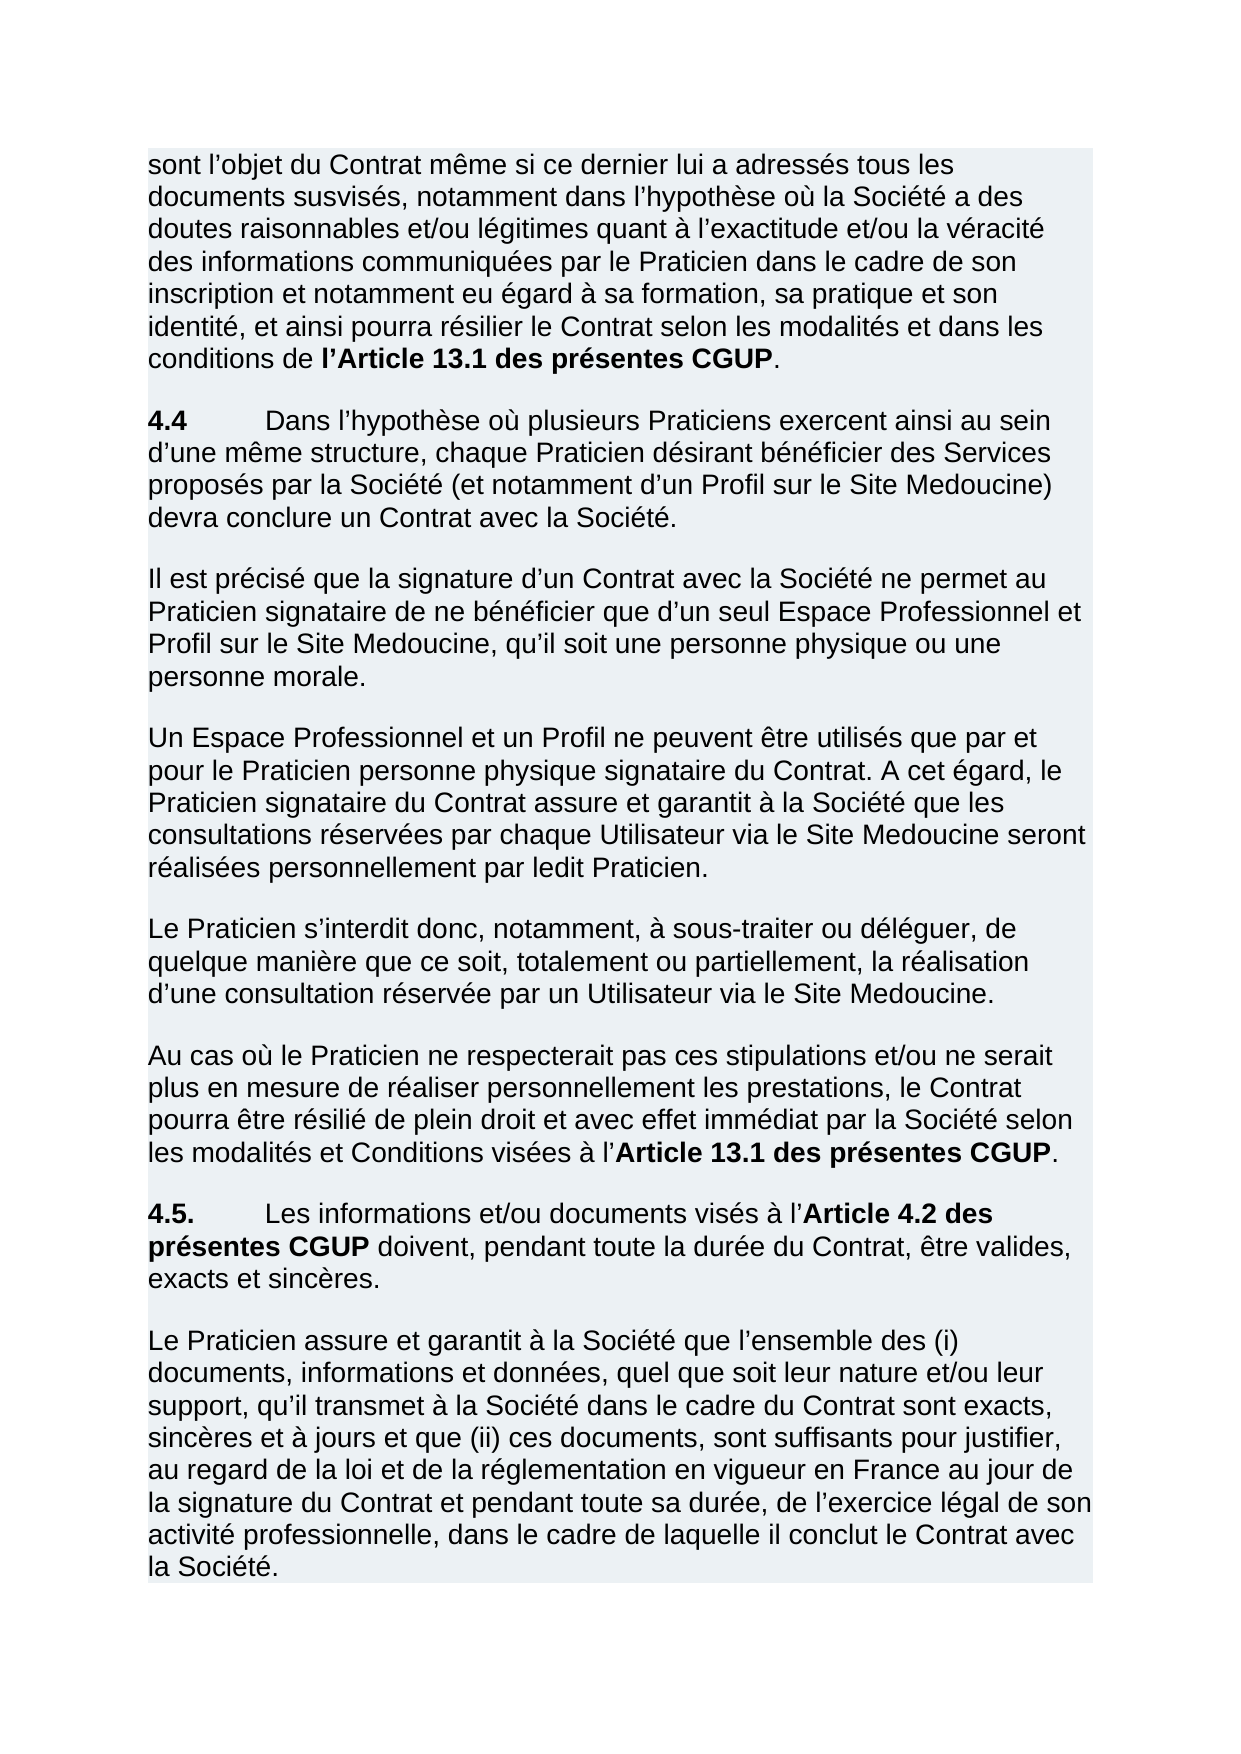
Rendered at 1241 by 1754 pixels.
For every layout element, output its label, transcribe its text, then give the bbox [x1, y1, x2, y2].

text Le Praticien assure et garantit à la Société que l’ensemble des (i) documents, informations et données, quel que soit leur nature et/ou leur support, qu’il transmet à la Société dans le cadre du Contrat sont exacts, sincères et à jours et que (ii) ces documents, sont suffisants pour justifier, au regard de la loi et de la réglementation en vigueur en France au jour de la signature du Contrat et pendant toute sa durée, de l’exercice légal de son activité professionnelle, dans le cadre de laquelle il conclut le Contrat avec la Société. [148, 1324, 1093, 1583]
text Au cas où le Praticien ne respecterait pas ces stipulations et/ou ne serait plus en mesure de réaliser personnellement les prestations, le Contrat pourra être résilié de plein droit et avec effet immédiat par la Société selon les modalités et Conditions visées à l’Article 13.1 des présentes CGUP. [148, 1038, 1093, 1168]
text 4.4 Dans l’hypothèse où plusieurs Praticiens exercent ainsi au sein d’une même structure, chaque Praticien désirant bénéficier des Services proposés par la Société (et notamment d’un Profil sur le Site Medoucine) devra conclure un Contrat avec la Société. [148, 403, 1093, 533]
text Il est précisé que la signature d’un Contrat avec la Société ne permet au Praticien signataire de ne bénéficier que d’un seul Espace Professionnel et Profil sur le Site Medoucine, qu’il soit une personne physique ou une personne morale. [148, 562, 1093, 692]
text Le Praticien s’interdit donc, notamment, à sous-traiter ou déléguer, de quelque manière que ce soit, totalement ou partiellement, la réalisation d’une consultation réservée par un Utilisateur via le Site Medoucine. [148, 912, 1093, 1009]
text Un Espace Professionnel et un Profil ne peuvent être utilisés que par et pour le Praticien personne physique signataire du Contrat. A cet égard, le Praticien signataire du Contrat assure et garantit à la Société que les consultations réservées par chaque Utilisateur via le Site Medoucine seront réalisées personnellement par ledit Praticien. [148, 721, 1093, 883]
text 4.5. Les informations et/ou documents visés à l’Article 4.2 des présentes CGUP doivent, pendant toute la durée du Contrat, être valides, exacts et sincères. [148, 1197, 1093, 1294]
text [148, 148, 1093, 374]
